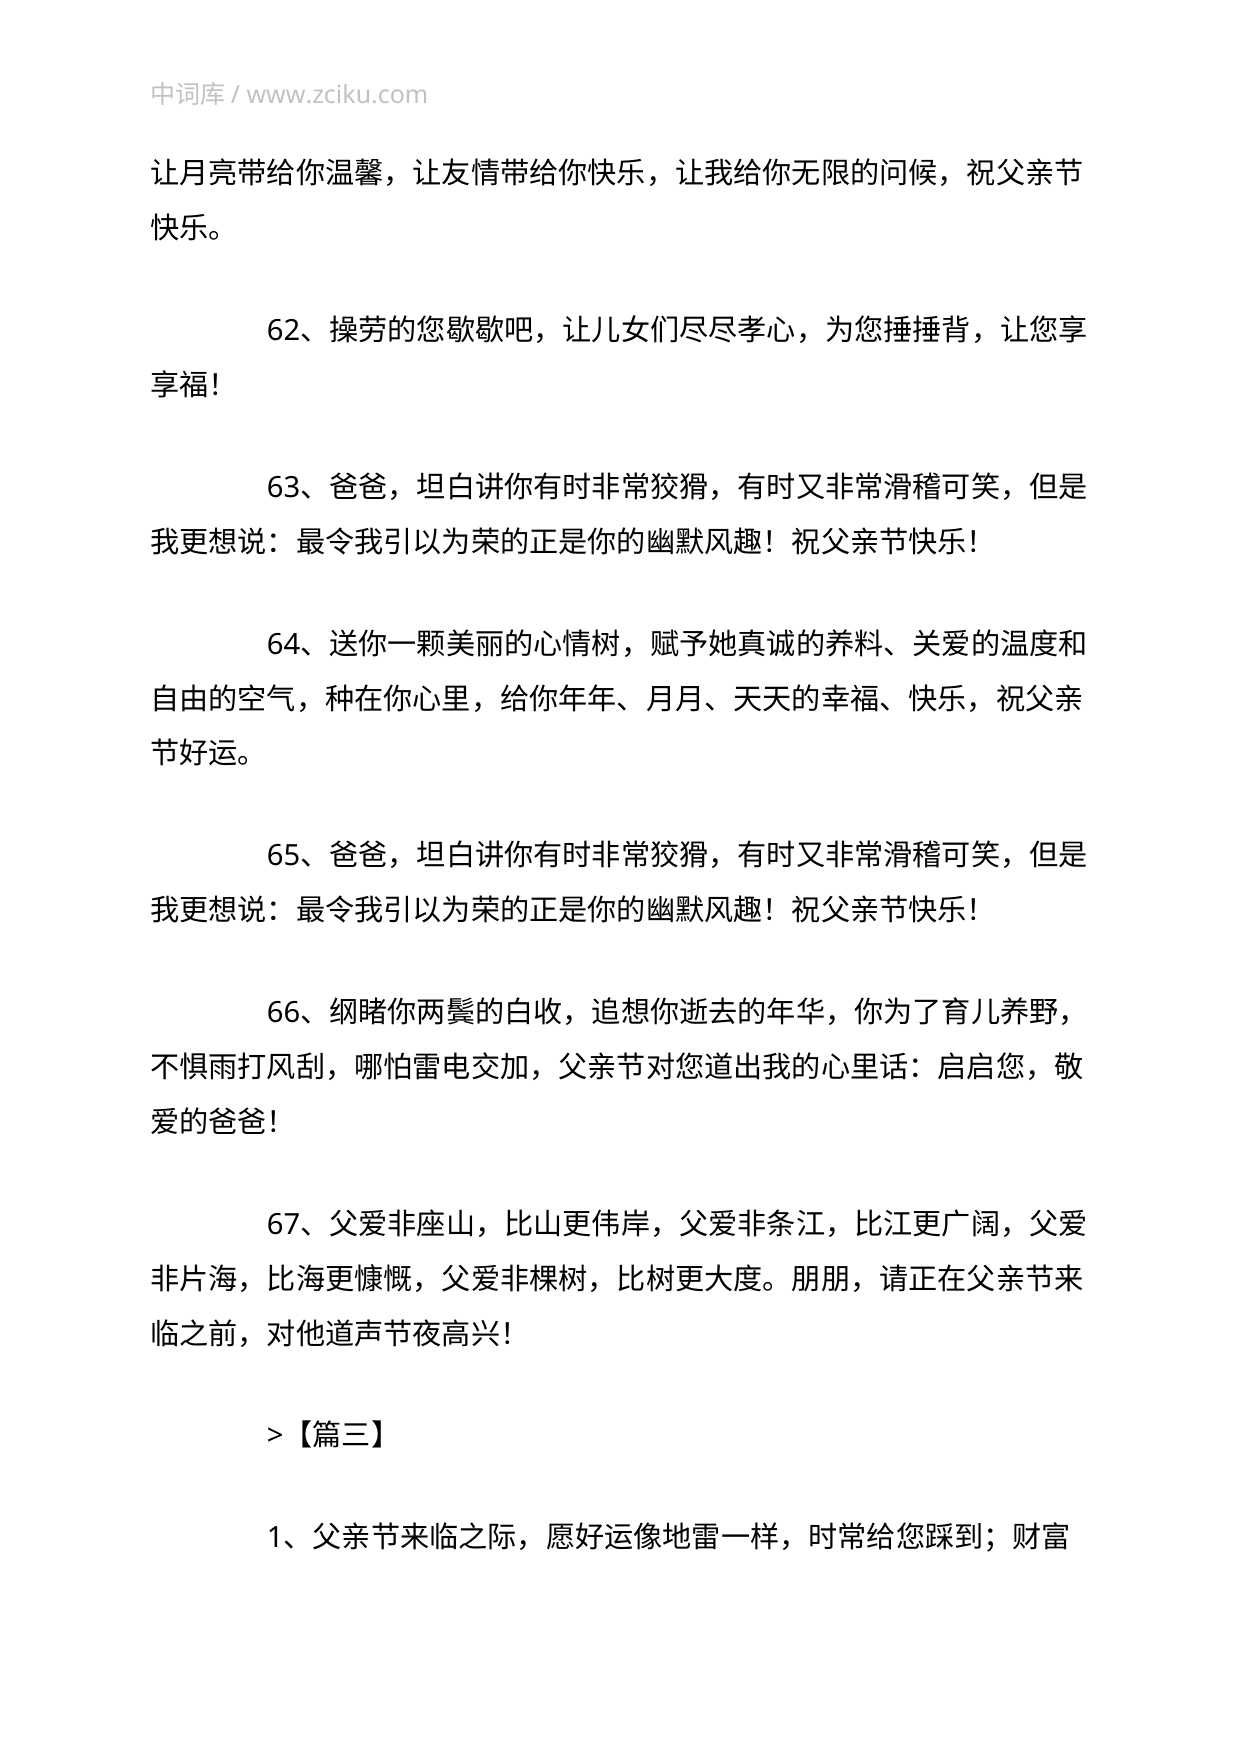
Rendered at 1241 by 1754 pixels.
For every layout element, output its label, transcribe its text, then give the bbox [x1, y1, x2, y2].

text 65、爸爸，坦白讲你有时非常狡猾，有时又非常滑稽可笑，但是我更想说：最令我引以为荣的正是你的幽默风趣！祝父亲节快乐！ [150, 832, 1090, 929]
text 64、送你一颗美丽的心情树，赋予她真诚的养料、关爱的温度和自由的空气，种在你心里，给你年年、月月、天天的幸福、快乐，祝父亲节好运。 [150, 620, 1090, 772]
text 62、操劳的您歇歇吧，让儿女们尽尽孝心，为您捶捶背，让您享享福！ [150, 307, 1090, 404]
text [150, 1514, 1090, 1556]
text 63、爸爸，坦白讲你有时非常狡猾，有时又非常滑稽可笑，但是我更想说：最令我引以为荣的正是你的幽默风趣！祝父亲节快乐！ [150, 463, 1090, 561]
text 67、父爱非座山，比山更伟岸，父爱非条江，比江更广阔，父爱非片海，比海更慷慨，父爱非棵树，比树更大度。朋朋，请正在父亲节来临之前，对他道声节夜高兴！ [150, 1200, 1090, 1352]
text 66、纲睹你两鬓的白收，追想你逝去的年华，你为了育儿养野，不惧雨打风刮，哪怕雷电交加，父亲节对您道出我的心里话：启启您，敬爱的爸爸！ [150, 989, 1090, 1141]
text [150, 150, 1090, 247]
text >【篇三】 [150, 1412, 1090, 1454]
